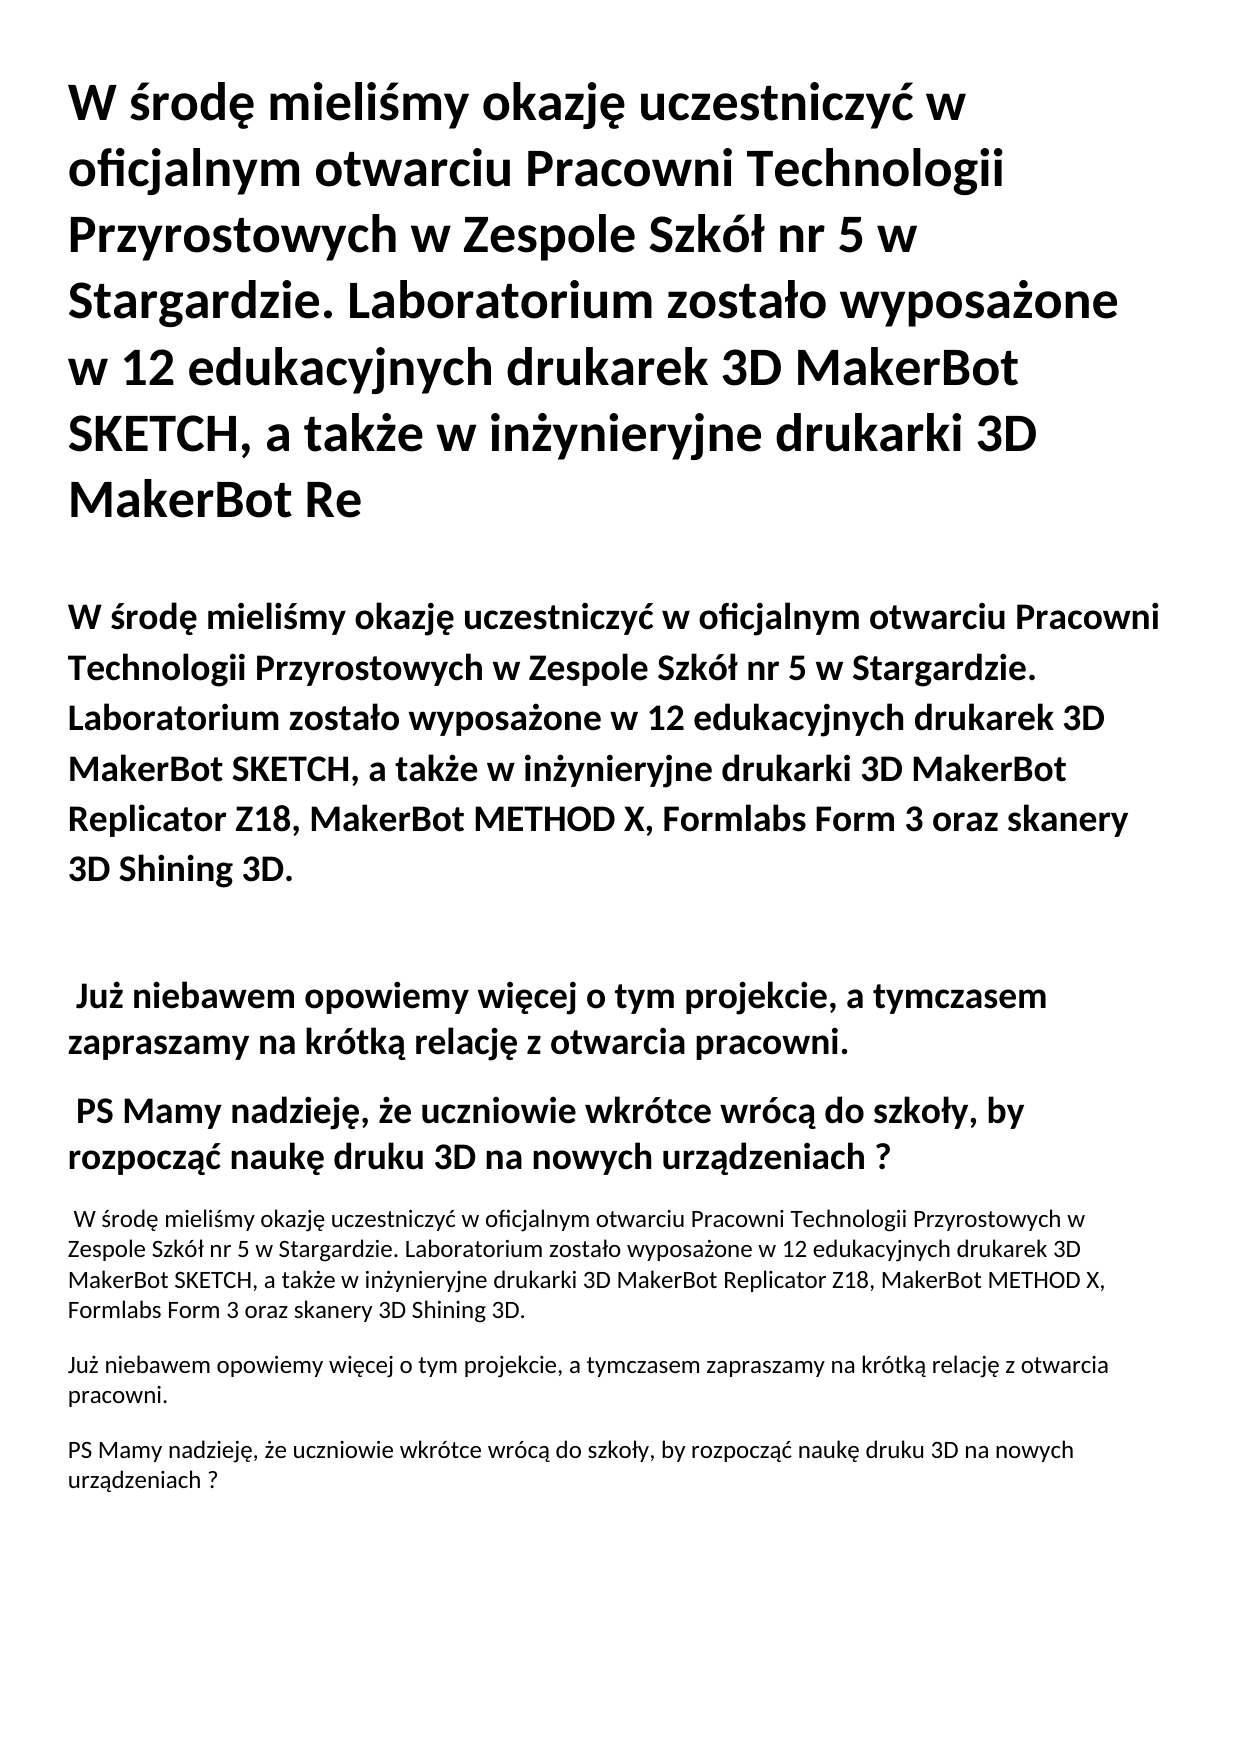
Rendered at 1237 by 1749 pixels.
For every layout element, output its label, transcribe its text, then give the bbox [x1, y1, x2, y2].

text W środę mieliśmy okazję uczestniczyć w oficjalnym otwarciu Pracowni Technologii Przyrostowych w Zespole Szkół nr 5 w Stargardzie. Laboratorium zostało wyposażone w 12 edukacyjnych drukarek 3D MakerBot SKETCH, a także w inżynieryjne drukarki 3D MakerBot Replicator Z18, MakerBot METHOD X, Formlabs Form 3 oraz skanery 3D Shining 3D. [68, 593, 1169, 891]
text Już niebawem opowiemy więcej o tym projekcie, a tymczasem zapraszamy na krótką relację z otwarcia pracowni. [68, 972, 1169, 1063]
text PS Mamy nadzieję, że uczniowie wkrótce wrócą do szkoły, by rozpocząć naukę druku 3D na nowych urządzeniach ? [68, 1087, 1169, 1179]
text W środę mieliśmy okazję uczestniczyć w oficjalnym otwarciu Pracowni Technologii Przyrostowych w Zespole Szkół nr 5 w Stargardzie. Laboratorium zostało wyposażone w 12 edukacyjnych drukarek 3D MakerBot SKETCH, a także w inżynieryjne drukarki 3D MakerBot Re [68, 68, 1169, 531]
text Już niebawem opowiemy więcej o tym projekcie, a tymczasem zapraszamy na krótką relację z otwarcia pracowni. [68, 1349, 1169, 1410]
text PS Mamy nadzieję, że uczniowie wkrótce wrócą do szkoły, by rozpocząć naukę druku 3D na nowych urządzeniach ? [68, 1434, 1169, 1495]
text W środę mieliśmy okazję uczestniczyć w oficjalnym otwarciu Pracowni Technologii Przyrostowych w Zespole Szkół nr 5 w Stargardzie. Laboratorium zostało wyposażone w 12 edukacyjnych drukarek 3D MakerBot SKETCH, a także w inżynieryjne drukarki 3D MakerBot Replicator Z18, MakerBot METHOD X, Formlabs Form 3 oraz skanery 3D Shining 3D. [68, 1203, 1169, 1325]
